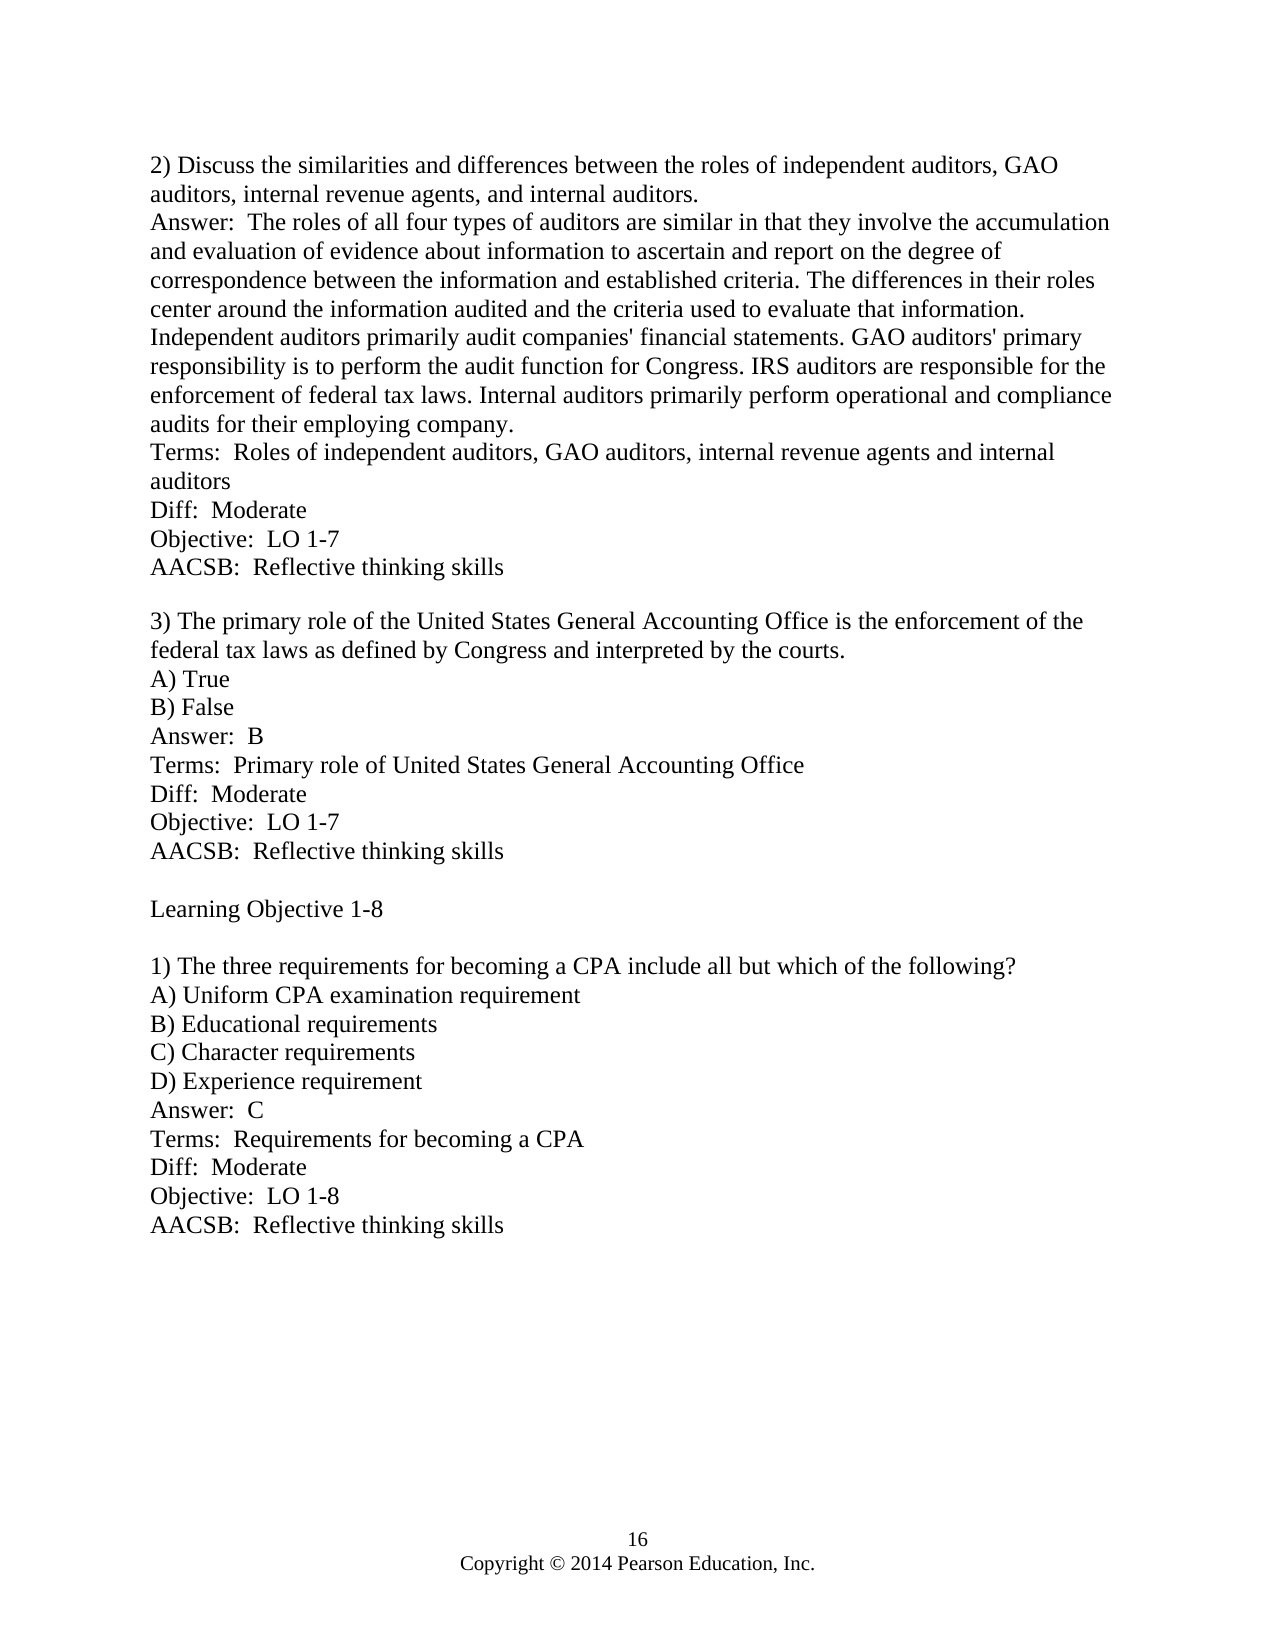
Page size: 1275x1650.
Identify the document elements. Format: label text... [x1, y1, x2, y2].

text Learning Objective 1-8 [150, 894, 1125, 922]
text Terms: Requirements for becoming a CPA [150, 1124, 1125, 1152]
text Objective: LO 1-8 [150, 1181, 1125, 1210]
text A) True [150, 664, 1125, 692]
text 3) The primary role of the United States General Accounting Office is the enforcement of the federal tax laws as defined by Congress and interpreted by the courts. [150, 606, 1125, 664]
text Terms: Primary role of United States General Accounting Office [150, 750, 1125, 779]
text A) Uniform CPA examination requirement [150, 980, 1125, 1009]
text Objective: LO 1-7 [150, 524, 1125, 552]
text Terms: Roles of independent auditors, GAO auditors, internal revenue agents and internal auditors [150, 437, 1125, 495]
text AACSB: Reflective thinking skills [150, 552, 1125, 581]
text Diff: Moderate [150, 1152, 1125, 1181]
text AACSB: Reflective thinking skills [150, 836, 1125, 865]
text Answer: The roles of all four types of auditors are similar in that they involve the accumulation and evaluation of evidence about information to ascertain and report on the degree of correspondence between the information and established criteria. The differences in their roles center around the information audited and the criteria used to evaluate that information. Independent auditors primarily audit companies' financial statements. GAO auditors' primary responsibility is to perform the audit function for Congress. IRS auditors are responsible for the enforcement of federal tax laws. Internal auditors primarily perform operational and compliance audits for their employing company. [150, 207, 1125, 437]
text Objective: LO 1-7 [150, 807, 1125, 836]
text 2) Discuss the similarities and differences between the roles of independent auditors, GAO auditors, internal revenue agents, and internal auditors. [150, 150, 1125, 207]
text B) Educational requirements [150, 1009, 1125, 1037]
text C) Character requirements [150, 1037, 1125, 1066]
text B) False [150, 692, 1125, 721]
text D) Experience requirement [150, 1066, 1125, 1095]
text Diff: Moderate [150, 779, 1125, 807]
text Diff: Moderate [150, 495, 1125, 524]
text Answer: C [150, 1095, 1125, 1124]
text Answer: B [150, 721, 1125, 750]
text 1) The three requirements for becoming a CPA include all but which of the following? [150, 951, 1125, 980]
text AACSB: Reflective thinking skills [150, 1210, 1125, 1239]
